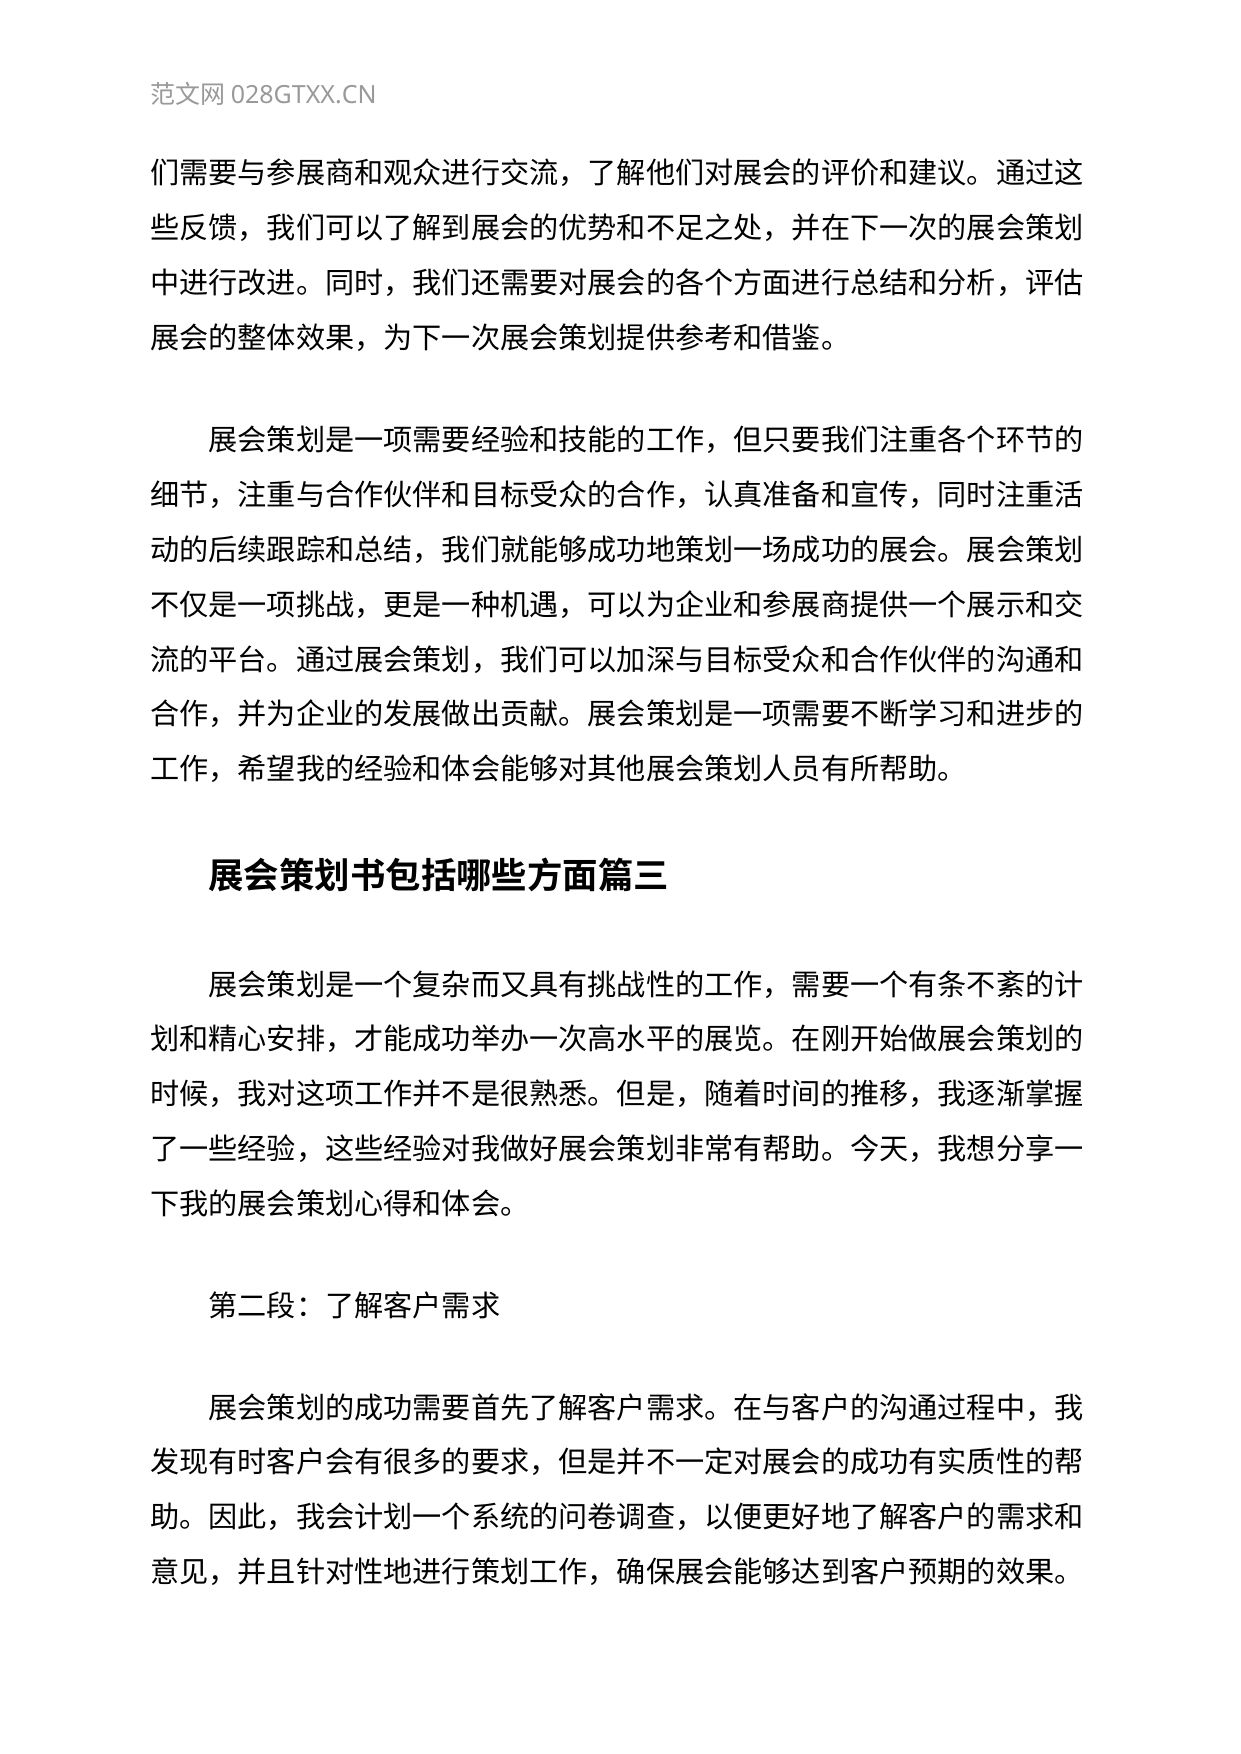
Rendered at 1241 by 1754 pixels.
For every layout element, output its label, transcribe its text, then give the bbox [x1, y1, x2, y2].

text 展会策划的成功需要首先了解客户需求。在与客户的沟通过程中，我发现有时客户会有很多的要求，但是并不一定对展会的成功有实质性的帮助。因此，我会计划一个系统的问卷调查，以便更好地了解客户的需求和意见，并且针对性地进行策划工作，确保展会能够达到客户预期的效果。 [150, 1384, 1090, 1591]
text 展会策划是一项需要经验和技能的工作，但只要我们注重各个环节的细节，注重与合作伙伴和目标受众的合作，认真准备和宣传，同时注重活动的后续跟踪和总结，我们就能够成功地策划一场成功的展会。展会策划不仅是一项挑战，更是一种机遇，可以为企业和参展商提供一个展示和交流的平台。通过展会策划，我们可以加深与目标受众和合作伙伴的沟通和合作，并为企业的发展做出贡献。展会策划是一项需要不断学习和进步的工作，希望我的经验和体会能够对其他展会策划人员有所帮助。 [150, 416, 1090, 788]
text 展会策划是一个复杂而又具有挑战性的工作，需要一个有条不紊的计划和精心安排，才能成功举办一次高水平的展览。在刚开始做展会策划的时候，我对这项工作并不是很熟悉。但是，随着时间的推移，我逐渐掌握了一些经验，这些经验对我做好展会策划非常有帮助。今天，我想分享一下我的展会策划心得和体会。 [150, 961, 1090, 1223]
text 第二段：了解客户需求 [150, 1282, 1090, 1325]
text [150, 150, 1090, 357]
text 展会策划书包括哪些方面篇三 [150, 848, 1090, 899]
